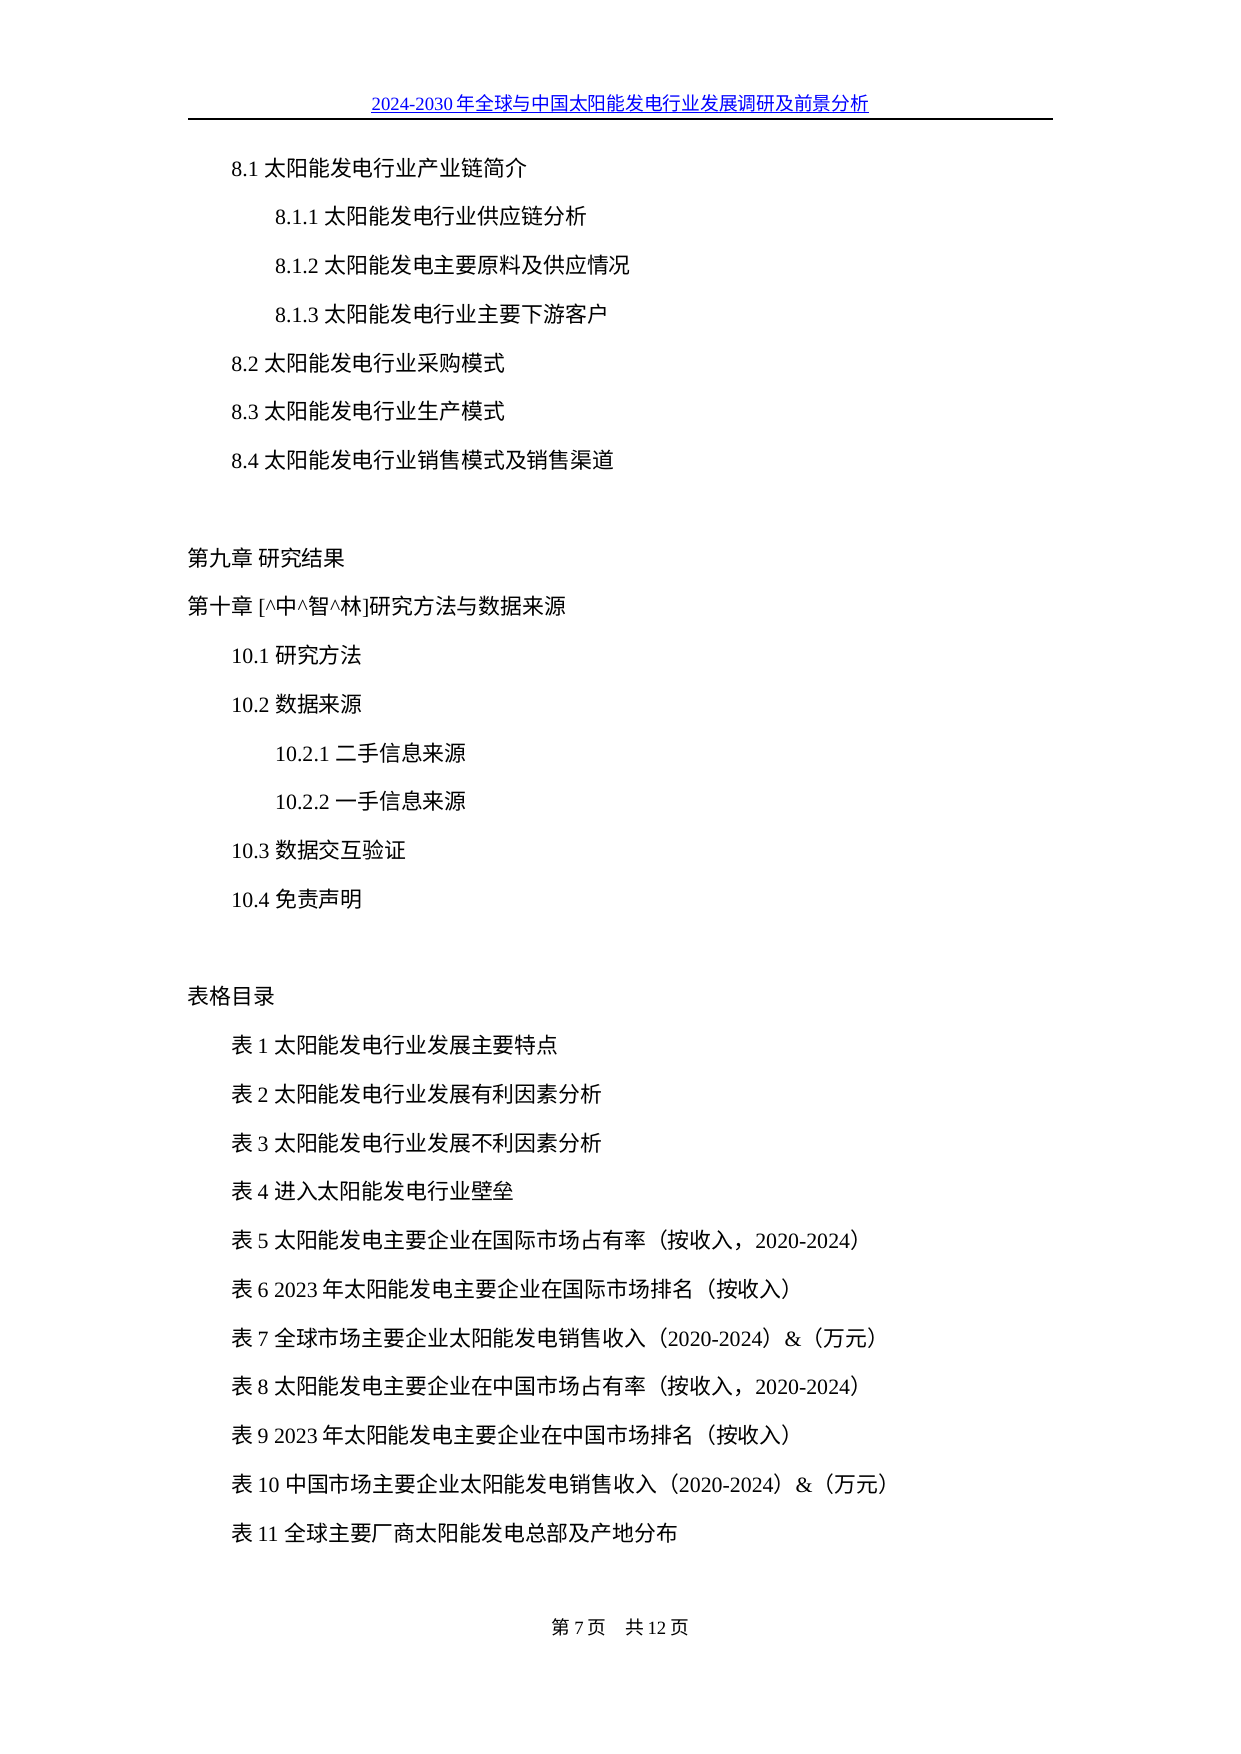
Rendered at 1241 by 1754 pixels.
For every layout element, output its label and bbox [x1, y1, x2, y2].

text [187, 150, 1053, 1548]
